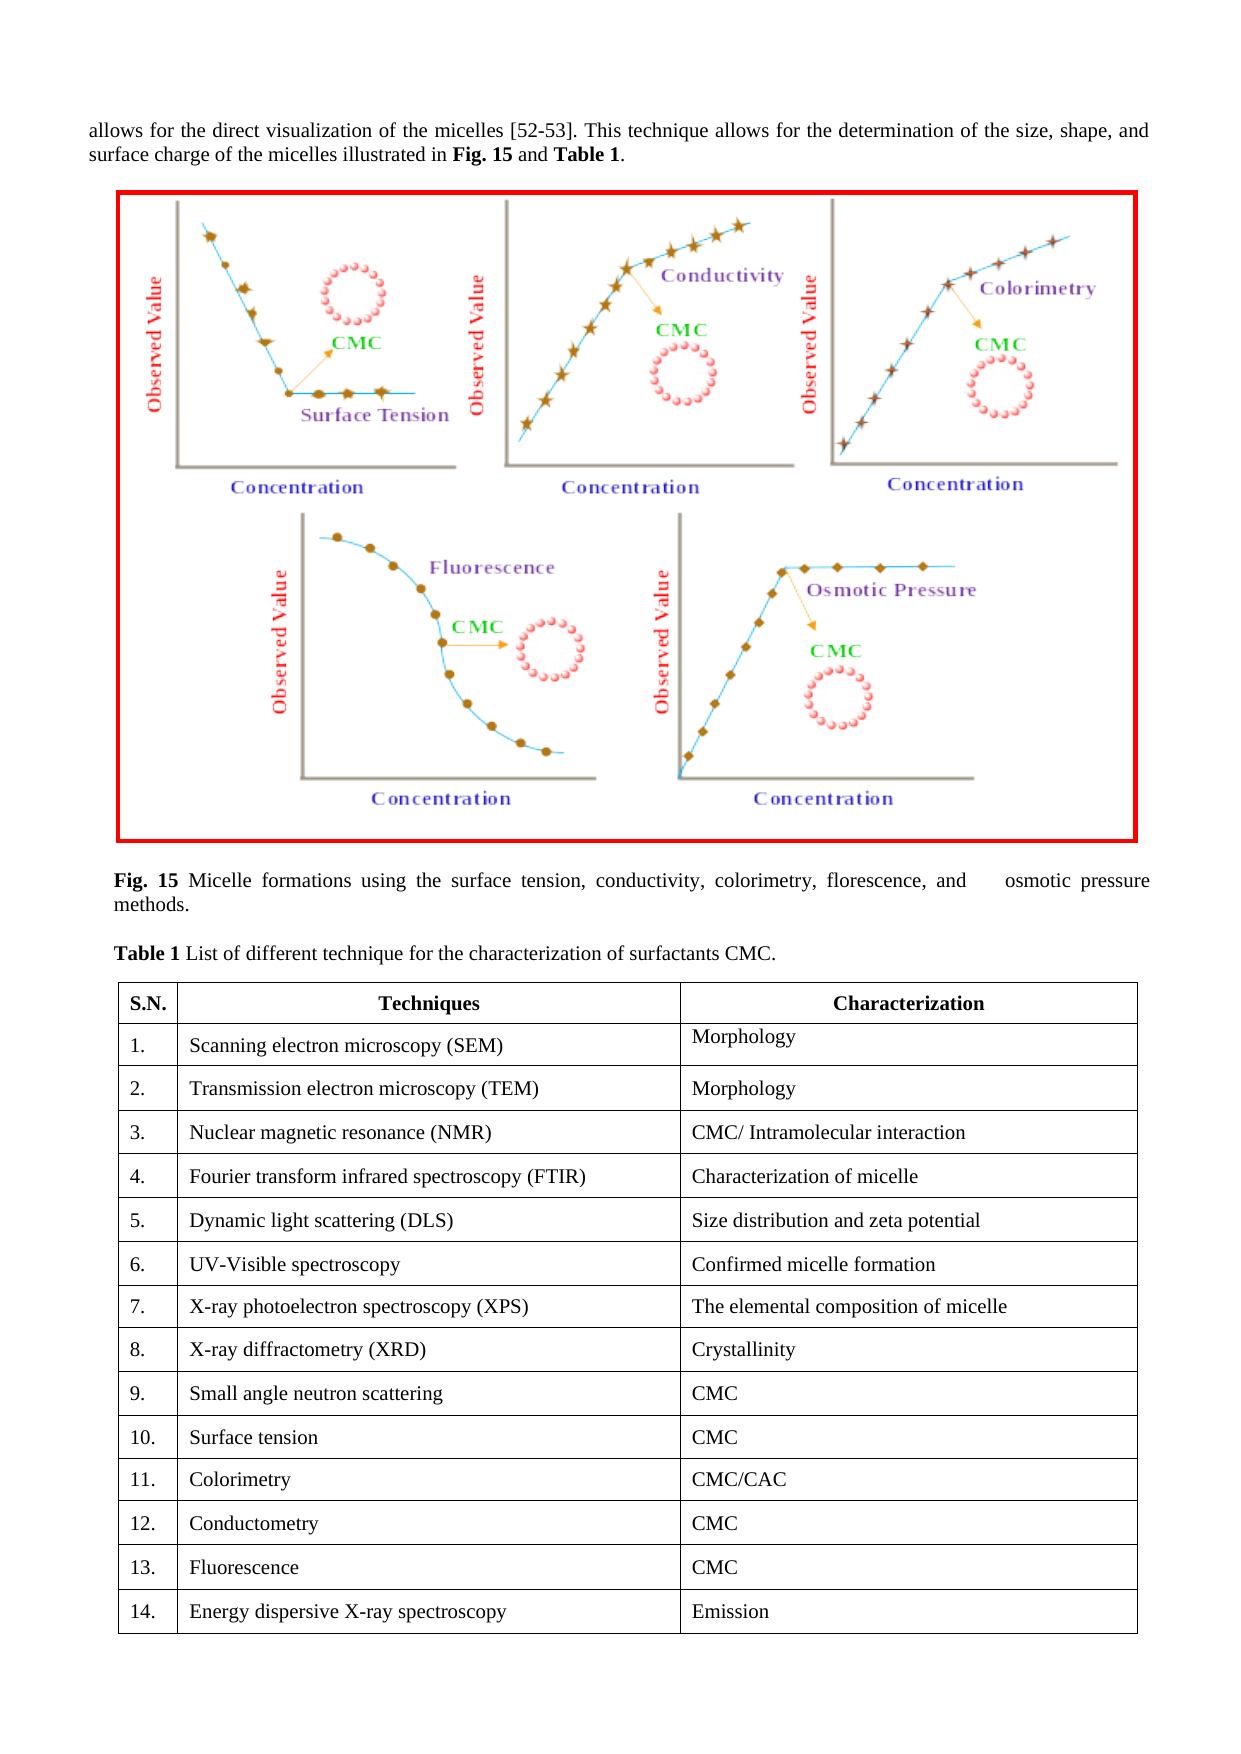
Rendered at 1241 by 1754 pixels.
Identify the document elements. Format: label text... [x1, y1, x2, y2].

table_cell 5. [119, 1198, 177, 1241]
table_cell 8. [119, 1328, 177, 1371]
table_cell Fluorescence [178, 1545, 680, 1589]
table_cell Dynamic light scattering (DLS) [178, 1198, 680, 1241]
text Fig. 15 Micelle formations using the surface tension, conductivity, colorimetry, florescence, and osmotic pressure methods. [114, 868, 1152, 916]
table_cell Crystallinity [681, 1328, 1137, 1371]
table_cell 12. [119, 1501, 177, 1544]
table_cell 11. [119, 1459, 177, 1500]
table_cell Conductometry [178, 1501, 680, 1544]
table_cell Scanning electron microscopy (SEM) [178, 1024, 680, 1065]
table_cell 10. [119, 1416, 177, 1458]
table_cell CMC/ Intramolecular interaction [681, 1111, 1137, 1153]
table_cell 7. [119, 1286, 177, 1327]
table_cell Nuclear magnetic resonance (NMR) [178, 1111, 680, 1153]
table_cell Energy dispersive X-ray spectroscopy [178, 1590, 680, 1633]
table_header [120, 195, 1133, 838]
table_cell 3. [119, 1111, 177, 1153]
table_header [813, 696, 827, 701]
table_cell 14. [119, 1590, 177, 1633]
table_header Characterization [681, 983, 1137, 1023]
table_cell Surface tension [178, 1416, 680, 1458]
table_cell 13. [119, 1545, 177, 1589]
table_cell Morphology [681, 1066, 1137, 1110]
table_cell 2. [119, 1066, 177, 1110]
table_cell 4. [119, 1154, 177, 1197]
table_cell CMC/CAC [681, 1459, 1137, 1500]
table_cell Emission [681, 1590, 1137, 1633]
table_cell Characterization of micelle [681, 1154, 1137, 1197]
table_cell Fourier transform infrared spectroscopy (FTIR) [178, 1154, 680, 1197]
table_cell 1. [119, 1024, 177, 1065]
table_cell 6. [119, 1242, 177, 1285]
table_cell Small angle neutron scattering [178, 1372, 680, 1414]
table_header S.N. [119, 983, 177, 1023]
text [89, 118, 1152, 166]
table_cell Confirmed micelle formation [681, 1242, 1137, 1285]
table_cell The elemental composition of micelle [681, 1286, 1137, 1327]
table_cell CMC [681, 1372, 1137, 1414]
table_cell X-ray diffractometry (XRD) [178, 1328, 680, 1371]
table_cell CMC [681, 1545, 1137, 1589]
table_cell Morphology [681, 1024, 1137, 1065]
text Table 1 List of different technique for the characterization of surfactants CMC. [114, 941, 1152, 965]
table_cell 9. [119, 1372, 177, 1414]
table_cell CMC [681, 1416, 1137, 1458]
table_header Techniques [178, 983, 680, 1023]
table_cell Transmission electron microscopy (TEM) [178, 1066, 680, 1110]
table_cell Colorimetry [178, 1459, 680, 1500]
table_cell UV-Visible spectroscopy [178, 1242, 680, 1285]
table_cell Size distribution and zeta potential [681, 1198, 1137, 1241]
table_cell X-ray photoelectron spectroscopy (XPS) [178, 1286, 680, 1327]
table_cell CMC [681, 1501, 1137, 1544]
